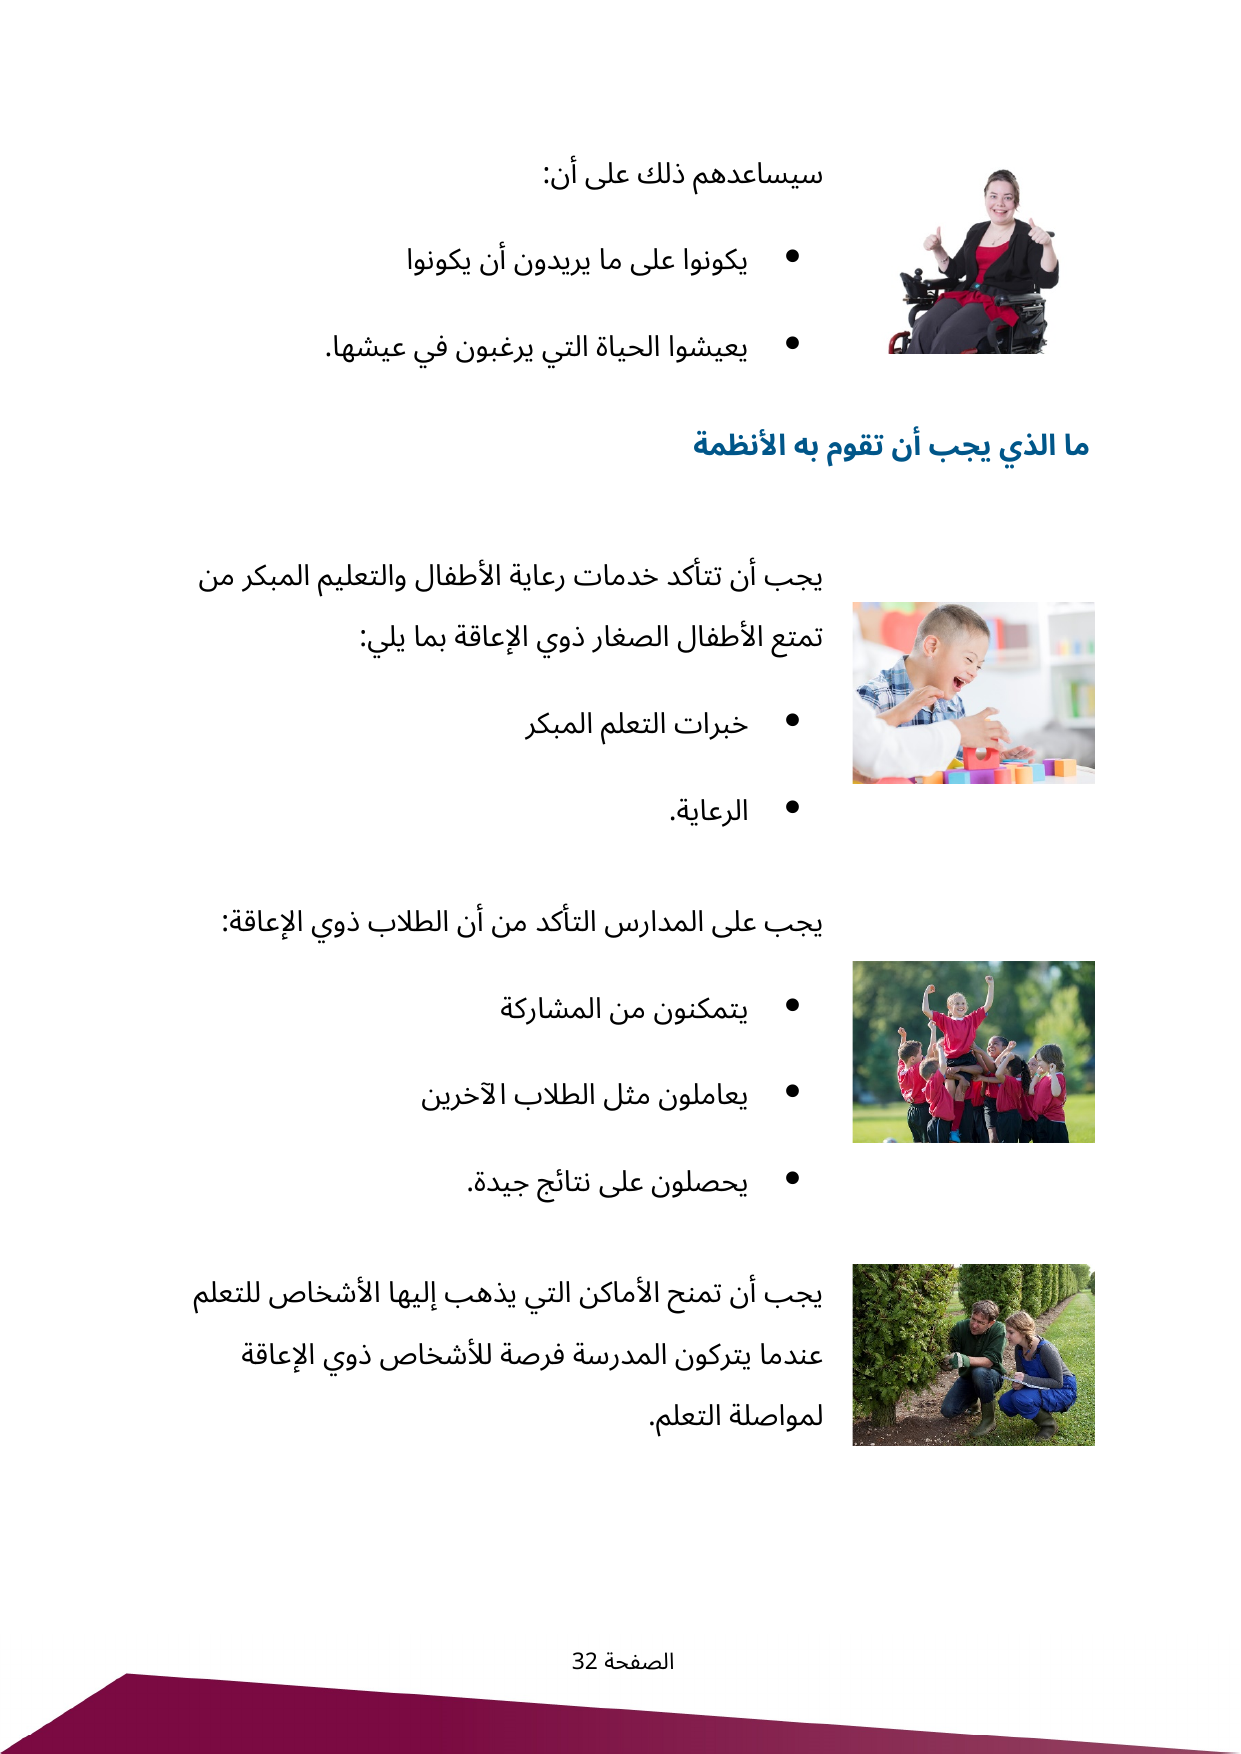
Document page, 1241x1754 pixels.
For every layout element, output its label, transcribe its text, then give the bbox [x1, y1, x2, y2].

picture [852, 1264, 1095, 1446]
picture [852, 961, 1095, 1143]
table_cell يجب أن تمنح الأماكن التي يذهب إليها الأشخاص للتعلم عندما يتركون المدرسة فرصة للأشخاص ذوي الإعاقة لمواصلة التعلم. [150, 1238, 835, 1472]
table_cell سيساعدهم ذلك على أن: يكونوا على ما يريدون أن يكونوا يعيشوا الحياة التي يرغبون في عيشها. [150, 118, 835, 403]
picture [880, 167, 1067, 354]
picture [0, 1634, 1241, 1754]
subtitle ما الذي يجب أن تقوم به الأنظمة [150, 415, 1090, 477]
table_cell [835, 866, 1113, 1238]
table_cell [835, 118, 1113, 403]
table_cell [835, 1238, 1113, 1472]
table_header [835, 520, 1113, 866]
table_cell يجب على المدارس التأكد من أن الطلاب ذوي الإعاقة: يتمكنون من المشاركة يعاملون مثل الطلاب الآخرين يحصلون على نتائج جيدة. [150, 866, 835, 1238]
table_header يجب أن تتأكد خدمات رعاية الأطفال والتعليم المبكر من تمتع الأطفال الصغار ذوي الإعاقة بما يلي: خبرات التعلم المبكر الرعاية. [150, 520, 835, 866]
picture [852, 602, 1095, 784]
